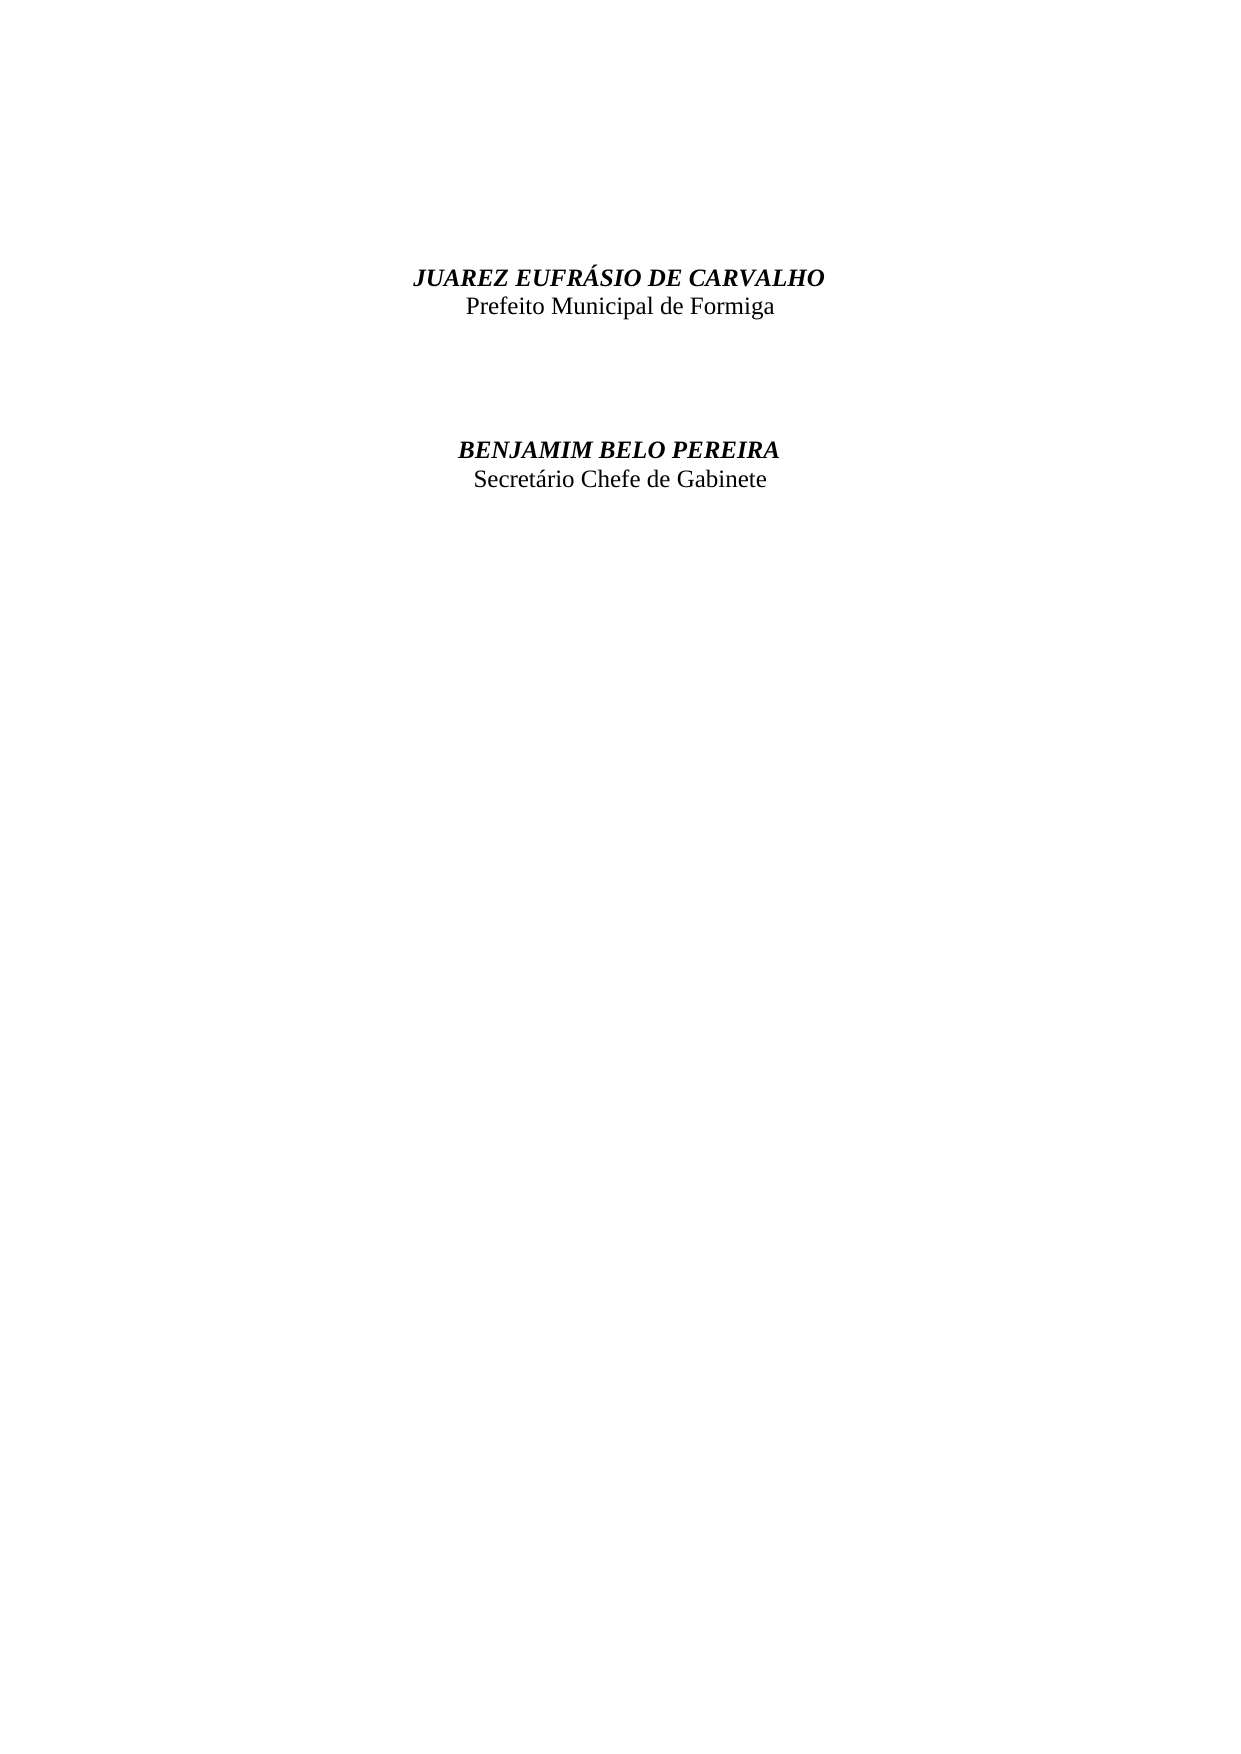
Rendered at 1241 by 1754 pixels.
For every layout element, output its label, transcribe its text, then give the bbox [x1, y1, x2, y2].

text Prefeito Municipal de Formiga [177, 291, 1063, 320]
text JUAREZ EUFRÁSIO DE CARVALHO [177, 263, 1063, 291]
text BENJAMIM BELO PEREIRA [177, 435, 1063, 464]
text Secretário Chefe de Gabinete [177, 464, 1063, 493]
